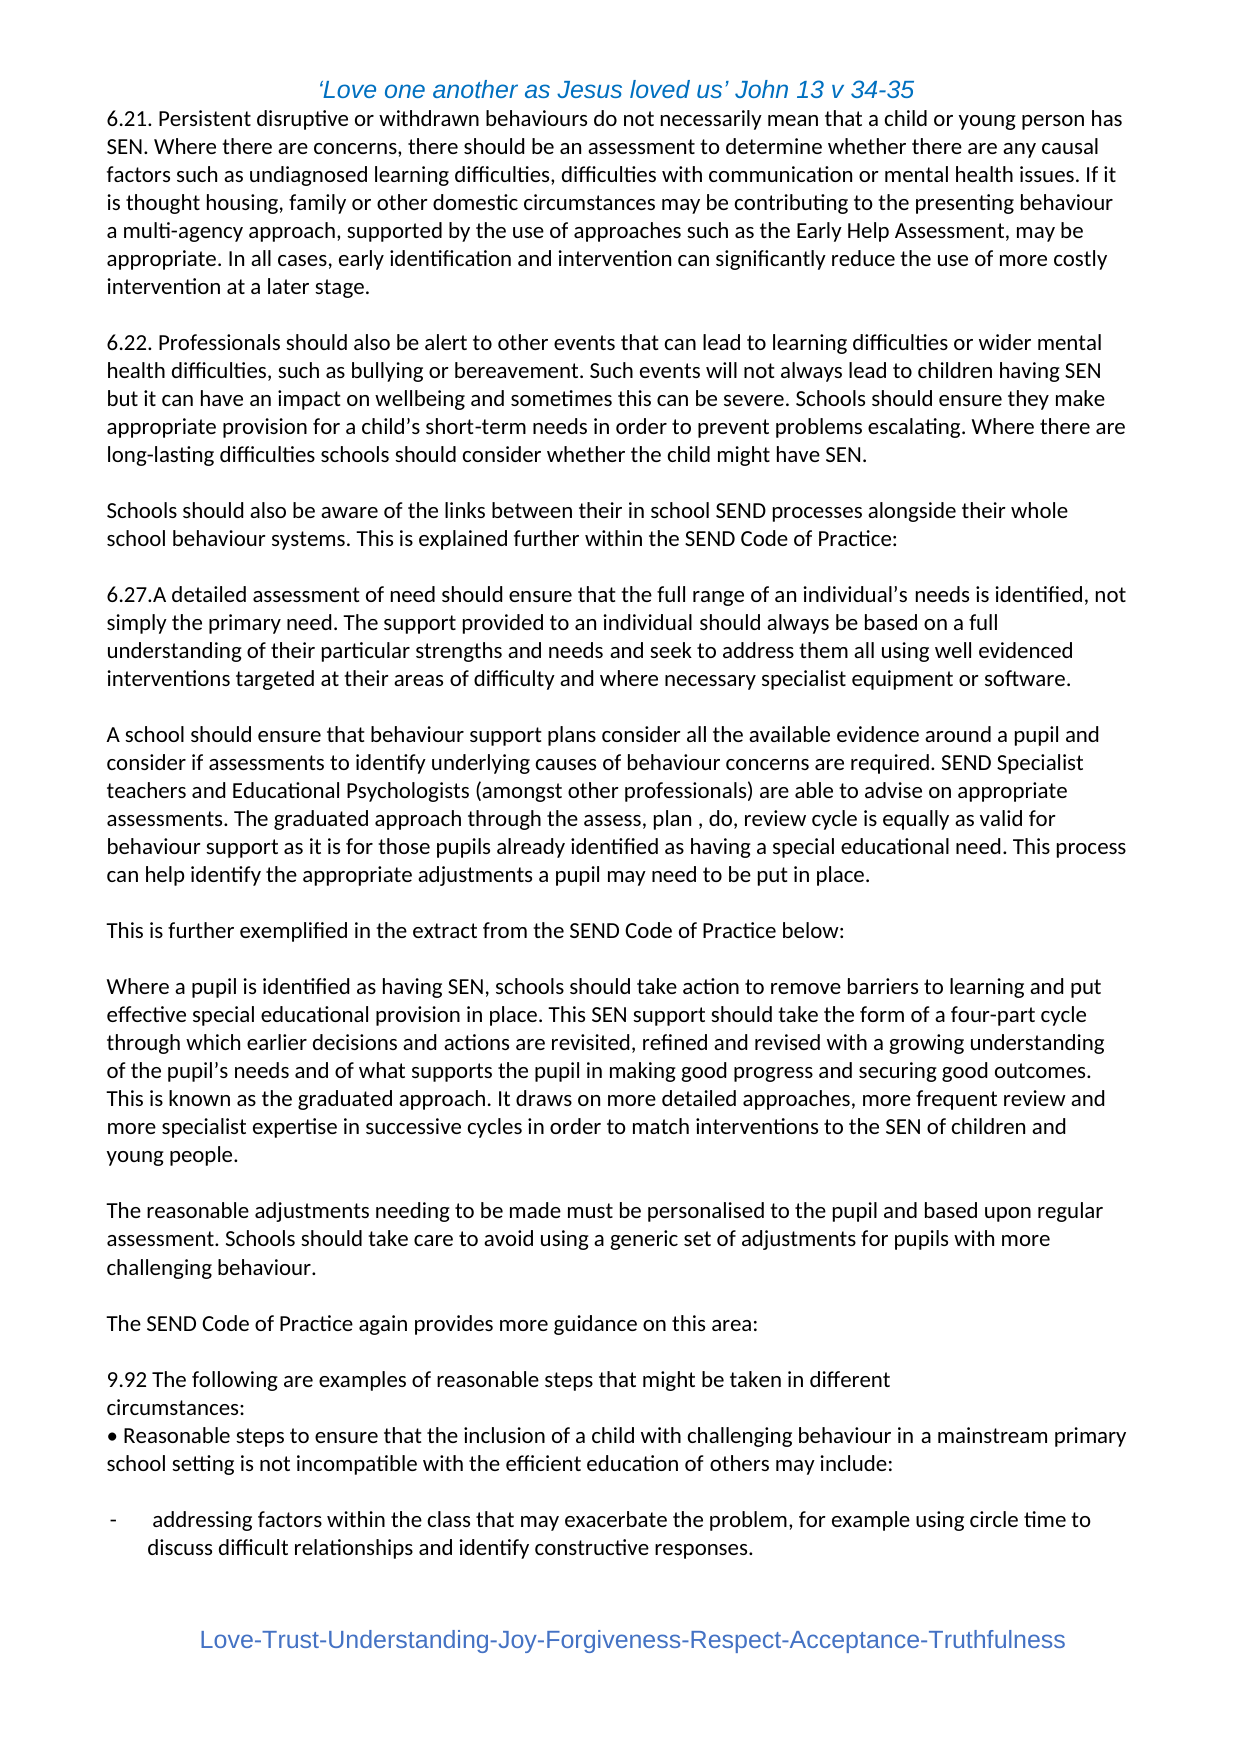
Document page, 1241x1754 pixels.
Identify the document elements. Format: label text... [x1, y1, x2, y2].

text 9.92 The following are examples of reasonable steps that might be taken in different [106, 1365, 1128, 1393]
text A school should ensure that behaviour support plans consider all the available evidence around a pupil and consider if assessments to identify underlying causes of behaviour concerns are required. SEND Specialist teachers and Educational Psychologists (amongst other professionals) are able to advise on appropriate [106, 720, 1128, 804]
text intervention at a later stage. [106, 272, 1128, 300]
text assessments. The graduated approach through the assess, plan , do, review cycle is equally as valid for behaviour support as it is for those pupils already identified as having a special educational need. This process can help identify the appropriate adjustments a pupil may need to be put in place. [106, 804, 1128, 888]
text 6.21. Persistent disruptive or withdrawn behaviours do not necessarily mean that a child or young person has SEN. Where there are concerns, there should be an assessment to determine whether there are any causal factors such as undiagnosed learning difficulties, difficulties with communication or mental health issues. If it is thought housing, family or other domestic circumstances may be contributing to the presenting behaviour a multi-agency approach, supported by the use of approaches such as the Early Help Assessment, may be appropriate. In all cases, early identification and intervention can significantly reduce the use of more costly [106, 104, 1128, 272]
text circumstances: [106, 1393, 1128, 1421]
text This is further exemplified in the extract from the SEND Code of Practice below: [106, 916, 1128, 944]
text Where a pupil is identified as having SEN, schools should take action to remove barriers to learning and put effective special educational provision in place. This SEN support should take the form of a four-part cycle through which earlier decisions and actions are revisited, refined and revised with a growing understanding of the pupil’s needs and of what supports the pupil in making good progress and securing good outcomes. This is known as the graduated approach. It draws on more detailed approaches, more frequent review and more specialist expertise in successive cycles in order to match interventions to the SEN of children and young people. [106, 972, 1128, 1168]
text 6.22. Professionals should also be alert to other events that can lead to learning difficulties or wider mental health difficulties, such as bullying or bereavement. Such events will not always lead to children having SEN but it can have an impact on wellbeing and sometimes this can be severe. Schools should ensure they make [106, 328, 1128, 412]
text The reasonable adjustments needing to be made must be personalised to the pupil and based upon regular assessment. Schools should take care to avoid using a generic set of adjustments for pupils with more challenging behaviour. [106, 1197, 1128, 1281]
text 6.27.A detailed assessment of need should ensure that the full range of an individual’s needs is identified, not simply the primary need. The support provided to an individual should always be based on a full understanding of their particular strengths and needs and seek to address them all using well evidenced interventions targeted at their areas of difficulty and where necessary specialist equipment or software. [106, 580, 1128, 692]
text appropriate provision for a child’s short-term needs in order to prevent problems escalating. Where there are long-lasting difficulties schools should consider whether the child might have SEN. [106, 412, 1128, 468]
text The SEND Code of Practice again provides more guidance on this area: [106, 1309, 1128, 1337]
text Schools should also be aware of the links between their in school SEND processes alongside their whole school behaviour systems. This is explained further within the SEND Code of Practice: [106, 496, 1128, 552]
text • Reasonable steps to ensure that the inclusion of a child with challenging behaviour in a mainstream primary school setting is not incompatible with the efficient education of others may include: [106, 1421, 1128, 1477]
list addressing factors within the class that may exacerbate the problem, for example using circle time to discuss difficult relationships and identify constructive responses. [109, 1505, 1128, 1561]
